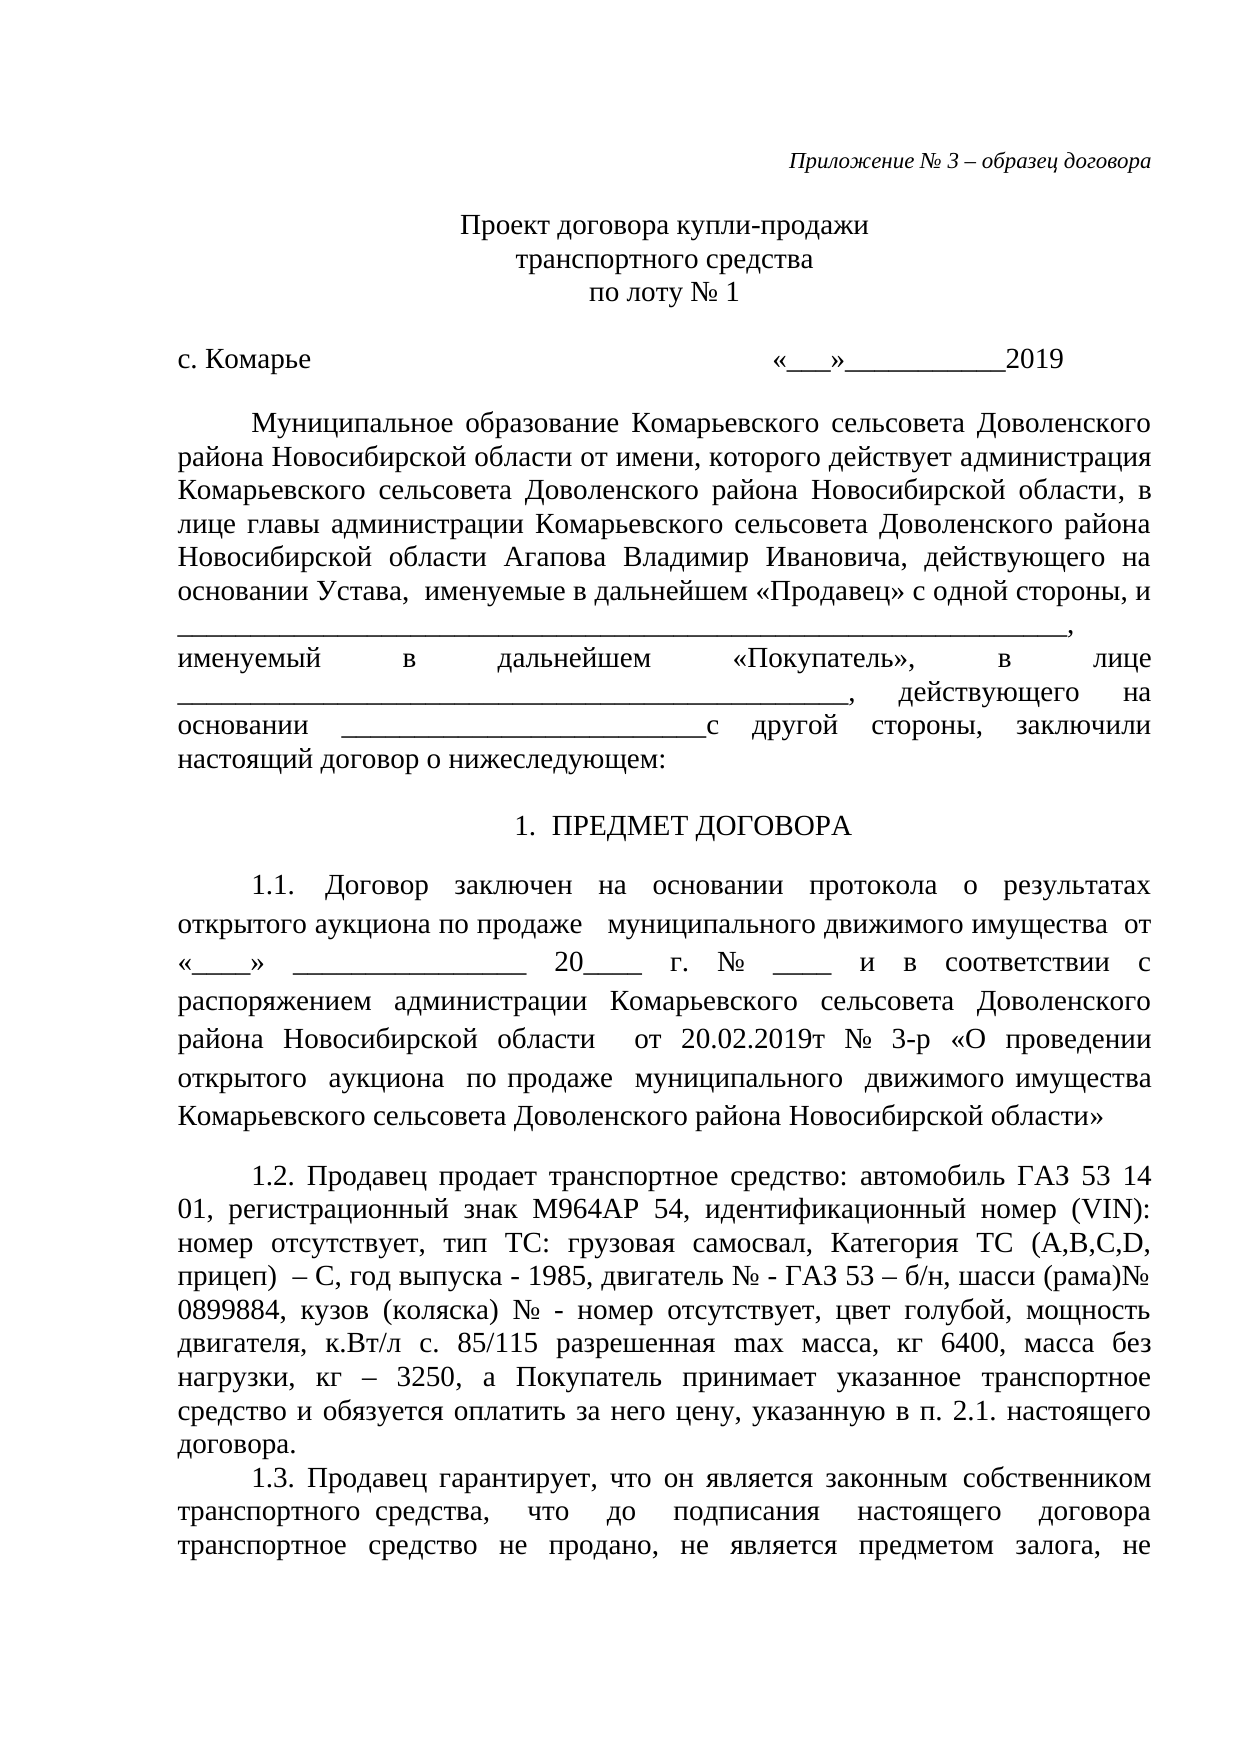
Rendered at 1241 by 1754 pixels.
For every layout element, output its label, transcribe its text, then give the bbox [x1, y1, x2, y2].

text с. Комарье «___»___________2019 [177, 341, 1152, 375]
text Приложение № 3 – образец договора [647, 147, 1152, 174]
list ПРЕДМЕТ ДОГОВОРА [215, 808, 1152, 841]
text Муниципальное образование Комарьевского сельсовета Доволенского района Новосибирской области от имени, которого действует администрация Комарьевского сельсовета Доволенского района Новосибирской области, в лице главы администрации Комарьевского сельсовета Доволенского района Новосибирской области Агапова Владимир Ивановича, действующего на основании Устава, именуемые в дальнейшем «Продавец» с одной стороны, и _____________________________________________________________, именуемый в дальнейшем «Покупатель», в лице ______________________________________________, действующего на основании _________________________с другой стороны, заключили настоящий договор о нижеследующем: [177, 405, 1152, 774]
text транспортного средства [177, 241, 1152, 274]
text 1.2. Продавец продает транспортное средство: автомобиль ГАЗ 53 14 01, регистрационный знак М964АР 54, идентификационный номер (VIN): номер отсутствует, тип ТС: грузовая самосвал, Категория ТС (A,B,C,D, прицеп) – С, год выпуска - 1985, двигатель № - ГАЗ 53 – б/н, шасси (рама)№ 0899884, кузов (коляска) № - номер отсутствует, цвет голубой, мощность двигателя, к.Вт/л с. 85/115 разрешенная max масса, кг 6400, масса без нагрузки, кг – 3250, а Покупатель принимает указанное транспортное средство и обязуется оплатить за него цену, указанную в п. 2.1. настоящего договора. [177, 1158, 1152, 1460]
list Договор заключен на основании протокола о результатах открытого аукциона по продаже муниципального движимого имущества от «____» ________________ 20____ г. № ____ и в соответствии с распоряжением администрации Комарьевского сельсовета Доволенского района Новосибирской области от 20.02.2019т № 3-р «О проведении открытого аукциона по продаже муниципального движимого имущества Комарьевского сельсовета Доволенского района Новосибирской области» [177, 867, 1152, 1132]
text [177, 1460, 1152, 1560]
text Проект договора купли-продажи [177, 207, 1152, 241]
text по лоту № 1 [177, 274, 1152, 308]
